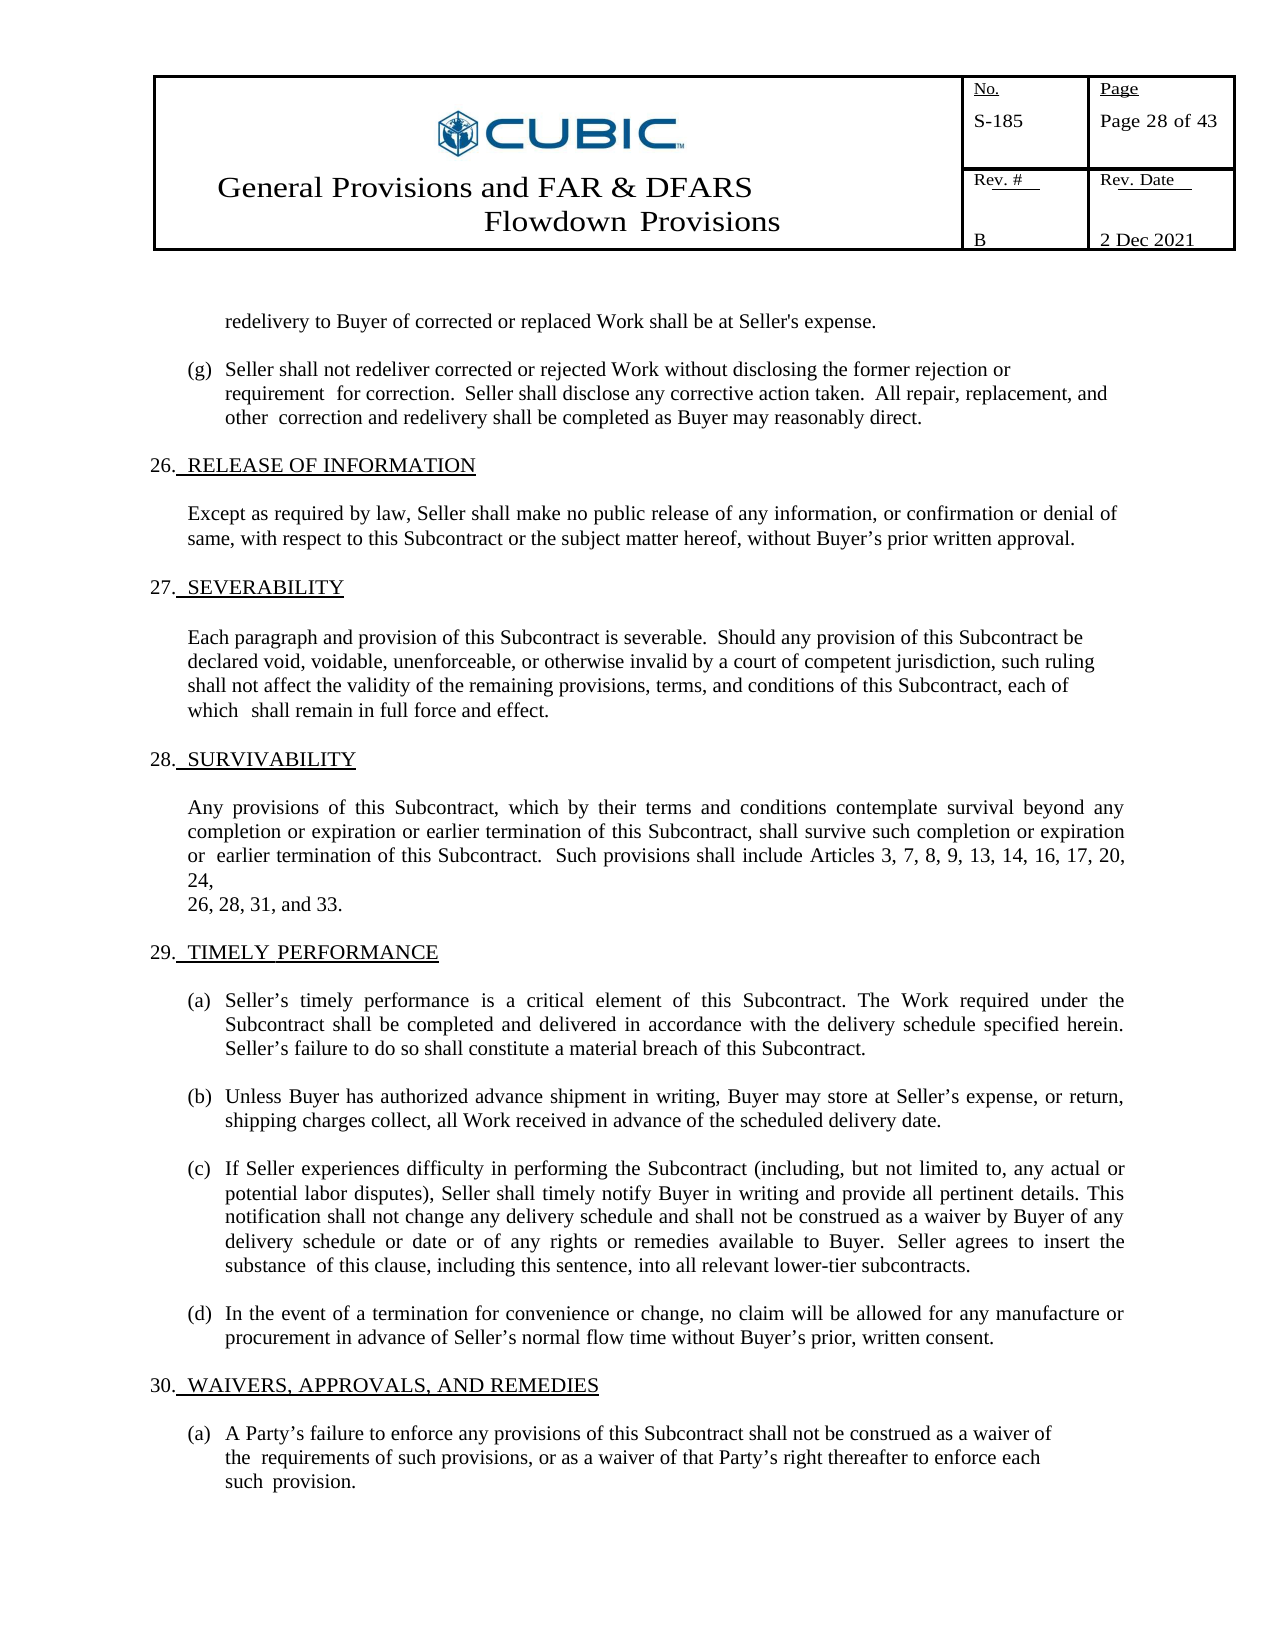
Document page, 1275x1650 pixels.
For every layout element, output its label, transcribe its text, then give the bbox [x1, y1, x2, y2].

text Any provisions of this Subcontract, which by their terms and conditions contemplate survival beyond any completion or expiration or earlier termination of this Subcontract, shall survive such completion or expiration or earlier termination of this Subcontract. Such provisions shall include Articles 3, 7, 8, 9, 13, 14, 16, 17, 20, 24, [187, 795, 1125, 892]
list If Seller experiences difficulty in performing the Subcontract (including, but not limited to, any actual or potential labor disputes), Seller shall timely notify Buyer in writing and provide all pertinent details. This notification shall not change any delivery schedule and shall not be construed as a waiver by Buyer of any delivery schedule or date or of any rights or remedies available to Buyer. Seller agrees to insert the substance of this clause, including this sentence, into all relevant lower-tier subcontracts. [187, 1156, 1125, 1277]
text Each paragraph and provision of this Subcontract is severable. Should any provision of this Subcontract be declared void, voidable, unenforceable, or otherwise invalid by a court of competent jurisdiction, such ruling shall not affect the validity of the remaining provisions, terms, and conditions of this Subcontract, each of which shall remain in full force and effect. [187, 625, 1118, 722]
text 26, 28, 31, and 33. [187, 892, 1244, 916]
list RELEASE OF INFORMATION [150, 453, 1244, 477]
list Unless Buyer has authorized advance shipment in writing, Buyer may store at Seller’s expense, or return, shipping charges collect, all Work received in advance of the scheduled delivery date. [187, 1084, 1124, 1132]
text Except as required by law, Seller shall make no public release of any information, or confirmation or denial of same, with respect to this Subcontract or the subject matter hereof, without Buyer’s prior written approval. [187, 501, 1121, 549]
picture [422, 104, 694, 164]
list In the event of a termination for convenience or change, no claim will be allowed for any manufacture or procurement in advance of Seller’s normal flow time without Buyer’s prior, written consent. [187, 1301, 1124, 1349]
list Seller shall not redeliver corrected or rejected Work without disclosing the former rejection or requirement for correction. Seller shall disclose any corrective action taken. All repair, replacement, and other correction and redelivery shall be completed as Buyer may reasonably direct. [187, 357, 1111, 429]
list Seller’s timely performance is a critical element of this Subcontract. The Work required under the Subcontract shall be completed and delivered in accordance with the delivery schedule specified herein. Seller’s failure to do so shall constitute a material breach of this Subcontract. [187, 988, 1124, 1060]
text redelivery to Buyer of corrected or replaced Work shall be at Seller's expense. [225, 309, 1244, 333]
list A Party’s failure to enforce any provisions of this Subcontract shall not be construed as a waiver of the requirements of such provisions, or as a waiver of that Party’s right thereafter to enforce each such provision. [187, 1421, 1081, 1493]
list WAIVERS, APPROVALS, AND REMEDIES [150, 1373, 1244, 1397]
list SURVIVABILITY [150, 747, 1244, 771]
list SEVERABILITY [150, 574, 1244, 599]
list TIMELY PERFORMANCE [150, 940, 1244, 964]
